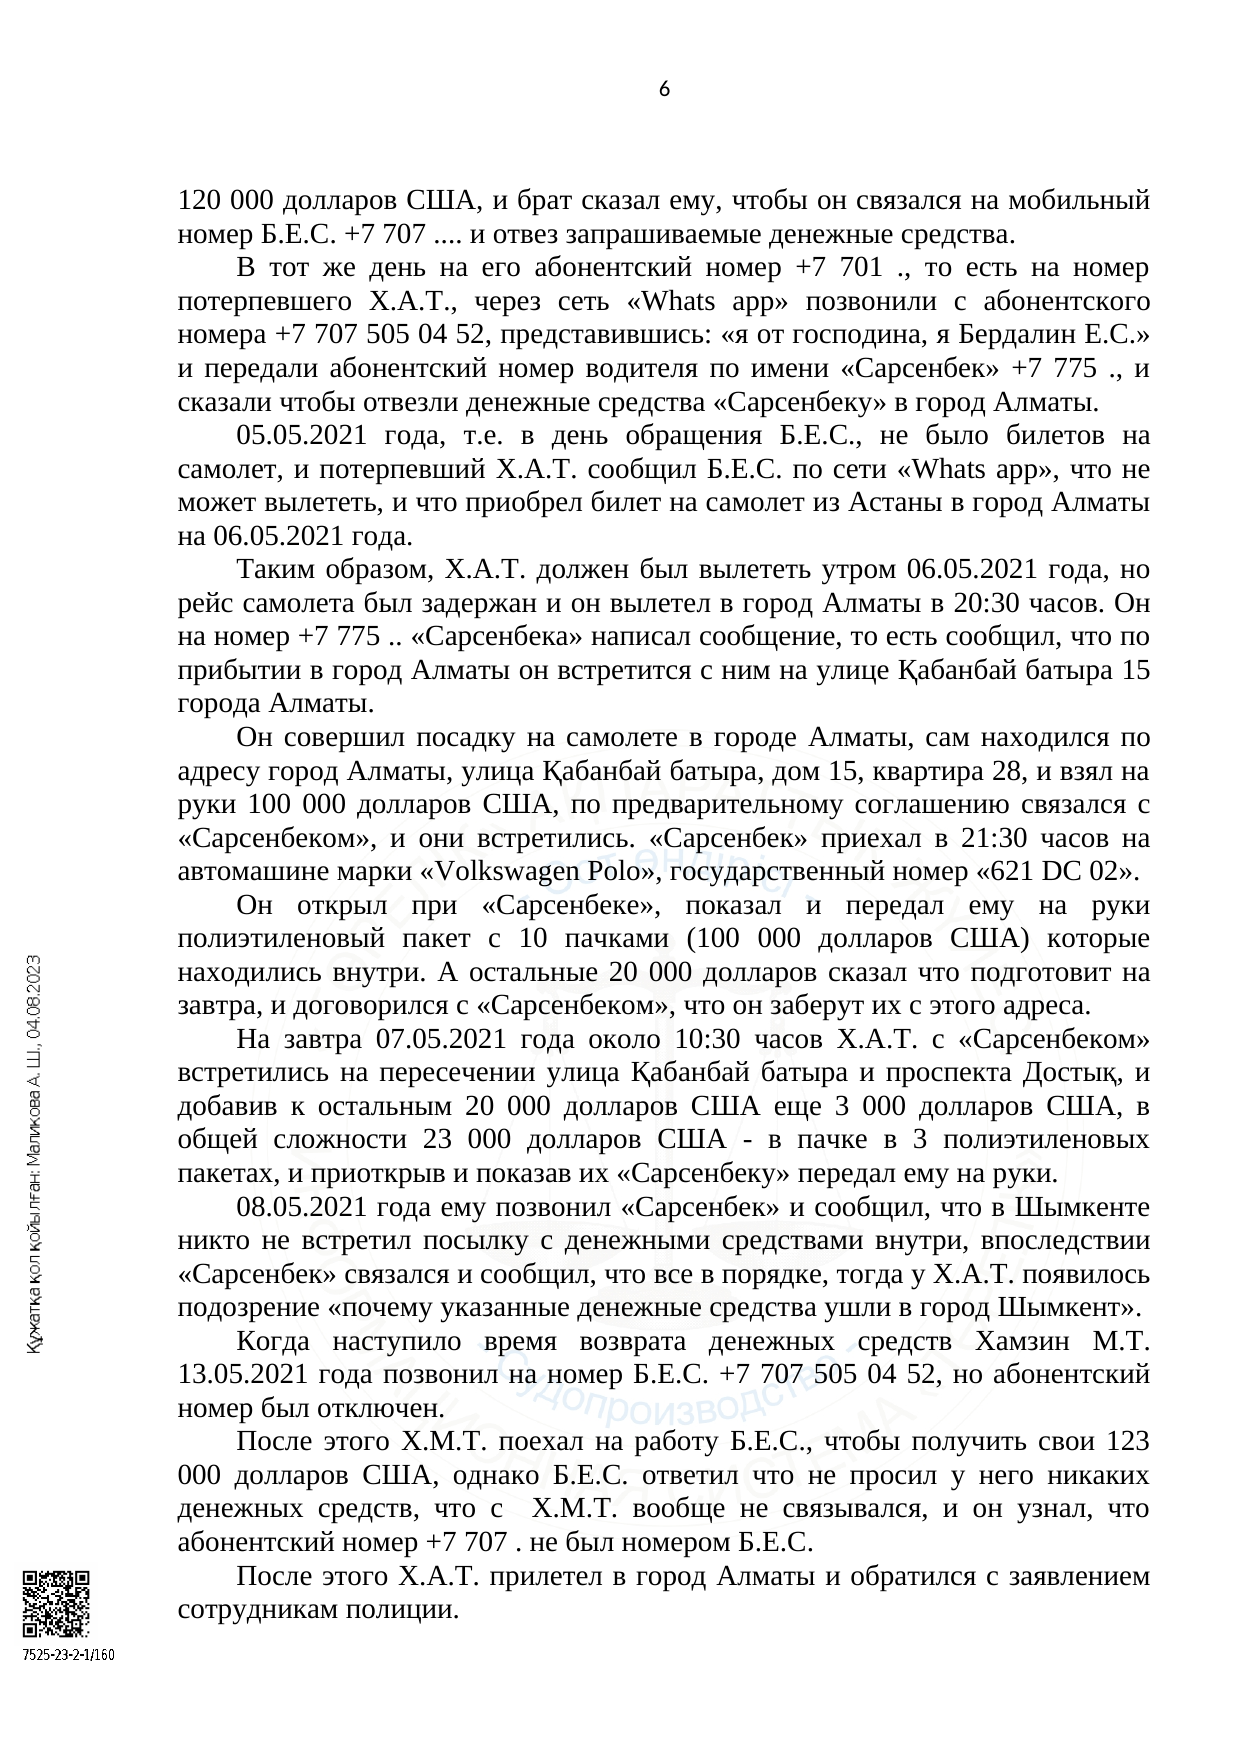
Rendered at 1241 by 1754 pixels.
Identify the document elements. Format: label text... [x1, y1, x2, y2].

text После этого Х.А.Т. прилетел в город Алматы и обратился с заявлением сотрудникам полиции. [177, 1558, 1152, 1625]
text 08.05.2021 года ему позвонил «Сарсенбек» и сообщил, что в Шымкенте никто не встретил посылку с денежными средствами внутри, впоследствии «Сарсенбек» связался и сообщил, что все в порядке, тогда у Х.А.Т. появилось подозрение «почему указанные денежные средства ушли в город Шымкент». [177, 1189, 1152, 1323]
text Он совершил посадку на самолете в городе Алматы, сам находился по адресу город Алматы, улица Қабанбай батыра, дом 15, квартира 28, и взял на руки 100 000 долларов США, по предварительному соглашению связался с «Сарсенбеком», и они встретились. «Сарсенбек» приехал в 21:30 часов на автомашине марки «Volkswagen Polo», государственный номер «621 DC 02». [177, 719, 1152, 887]
text Он открыл при «Сарсенбеке», показал и передал ему на руки полиэтиленовый пакет с 10 пачками (100 000 долларов США) которые находились внутри. А остальные 20 000 долларов сказал что подготовит на завтра, и договорился с «Сарсенбеком», что он заберут их с этого адреса. [177, 887, 1152, 1021]
picture [14, 1562, 440, 1698]
text После этого Х.М.Т. поехал на работу Б.Е.С., чтобы получить свои 123 000 долларов США, однако Б.Е.С. ответил что не просил у него никаких денежных средств, что с Х.М.Т. вообще не связывался, и он узнал, что абонентский номер +7 707 . не был номером Б.Е.С. [177, 1423, 1152, 1558]
picture [10, 104, 63, 1355]
text В тот же день на его абонентский номер +7 701 ., то есть на номер потерпевшего Х.А.Т., через сеть «Whats app» позвонили с абонентского номера +7 707 505 04 52, представившись: «я от господина, я Бердалин Е.С.» и передали абонентский номер водителя по имени «Сарсенбек» +7 775 ., и сказали чтобы отвезли денежные средства «Сарсенбеку» в город Алматы. [177, 249, 1152, 417]
text На завтра 07.05.2021 года около 10:30 часов Х.А.Т. с «Сарсенбеком» встретились на пересечении улица Қабанбай батыра и проспекта Достық, и добавив к остальным 20 000 долларов США еще 3 000 долларов США, в общей сложности 23 000 долларов США - в пачке в 3 полиэтиленовых пакетах, и приоткрыв и показав их «Сарсенбеку» передал ему на руки. [177, 1021, 1152, 1189]
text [177, 182, 1152, 249]
text 05.05.2021 года, т.е. в день обращения Б.Е.С., не было билетов на самолет, и потерпевший Х.А.Т. сообщил Б.Е.С. по сети «Whats app», что не может вылететь, и что приобрел билет на самолет из Астаны в город Алматы на 06.05.2021 года. [177, 417, 1152, 551]
text Когда наступило время возврата денежных средств Хамзин М.Т. 13.05.2021 года позвонил на номер Б.Е.С. +7 707 505 04 52, но абонентский номер был отключен. [177, 1323, 1152, 1423]
text Таким образом, Х.А.Т. должен был вылететь утром 06.05.2021 года, но рейс самолета был задержан и он вылетел в город Алматы в 20:30 часов. Он на номер +7 775 .. «Сарсенбека» написал сообщение, то есть сообщил, что по прибытии в город Алматы он встретится с ним на улице Қабанбай батыра 15 города Алматы. [177, 551, 1152, 719]
